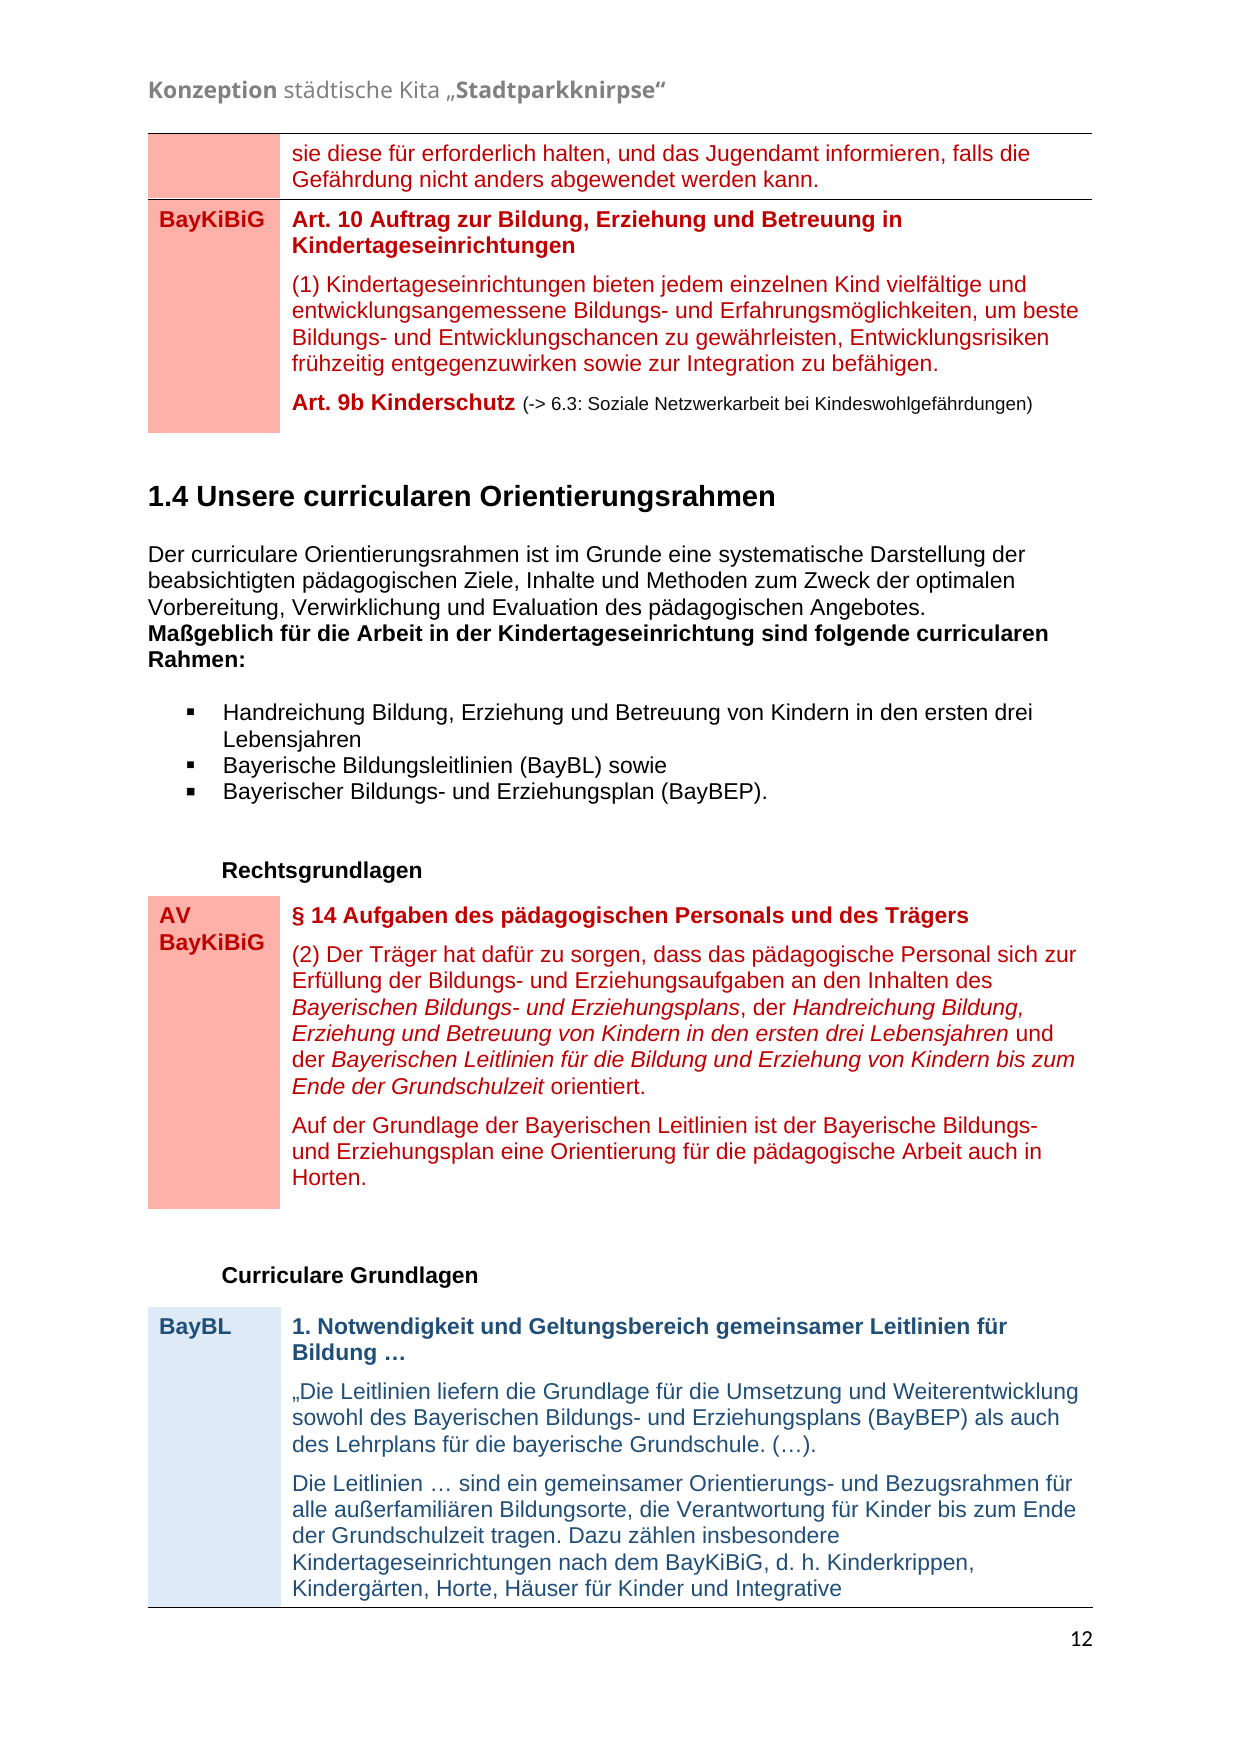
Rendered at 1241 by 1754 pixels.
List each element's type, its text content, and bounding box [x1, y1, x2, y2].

text Curriculare Grundlagen [148, 1262, 1093, 1288]
table_header BayBL [148, 1307, 281, 1607]
list Bayerische Bildungsleitlinien (BayBL) sowie [185, 752, 1093, 778]
table_header § 14 Aufgaben des pädagogischen Personals und des Trägers (2) Der Träger hat dafür zu sorgen, dass das pädagogische Personal sich zur Erfüllung der Bildungs- und Erziehungsaufgaben an den Inhalten des Bayerischen Bildungs- und Erziehungsplans, der Handreichung Bildung, Erziehung und Betreuung von Kindern in den ersten drei Lebensjahren und der Bayerischen Leitlinien für die Bildung und Erziehung von Kindern bis zum Ende der Grundschulzeit orientiert. Auf der Grundlage der Bayerischen Leitlinien ist der Bayerische Bildungs- und Erziehungsplan eine Orientierung für die pädagogische Arbeit auch in Horten. [280, 896, 1092, 1209]
text Der curriculare Orientierungsrahmen ist im Grunde eine systematische Darstellung der beabsichtigten pädagogischen Ziele, Inhalte und Methoden zum Zweck der optimalen Vorbereitung, Verwirklichung und Evaluation des pädagogischen Angebotes. [148, 541, 1093, 620]
list Handreichung Bildung, Erziehung und Betreuung von Kindern in den ersten drei Lebensjahren [185, 699, 1093, 752]
subtitle 1.4 Unsere curricularen Orientierungsrahmen [148, 478, 1093, 512]
list Bayerischer Bildungs- und Erziehungsplan (BayBEP). [185, 778, 1093, 804]
table_cell SGB VIII [148, 134, 280, 198]
table_header AV BayKiBiG [148, 896, 280, 1209]
table_cell BayKiBiG [148, 200, 280, 433]
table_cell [280, 134, 1092, 198]
text Maßgeblich für die Arbeit in der Kindertageseinrichtung sind folgende curricularen Rahmen: [148, 620, 1093, 673]
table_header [281, 1307, 1093, 1607]
text Rechtsgrundlagen [148, 857, 1093, 884]
table_cell Art. 10 Auftrag zur Bildung, Erziehung und Betreuung in Kindertageseinrichtungen (1) Kindertageseinrichtungen bieten jedem einzelnen Kind vielfältige und entwicklungsangemessene Bildungs- und Erfahrungsmöglichkeiten, um beste Bildungs- und Entwicklungschancen zu gewährleisten, Entwicklungsrisiken frühzeitig entgegenzuwirken sowie zur Integration zu befähigen. Art. 9b Kinderschutz (-> 6.3: Soziale Netzwerkarbeit bei Kindeswohlgefährdungen) [280, 200, 1092, 433]
